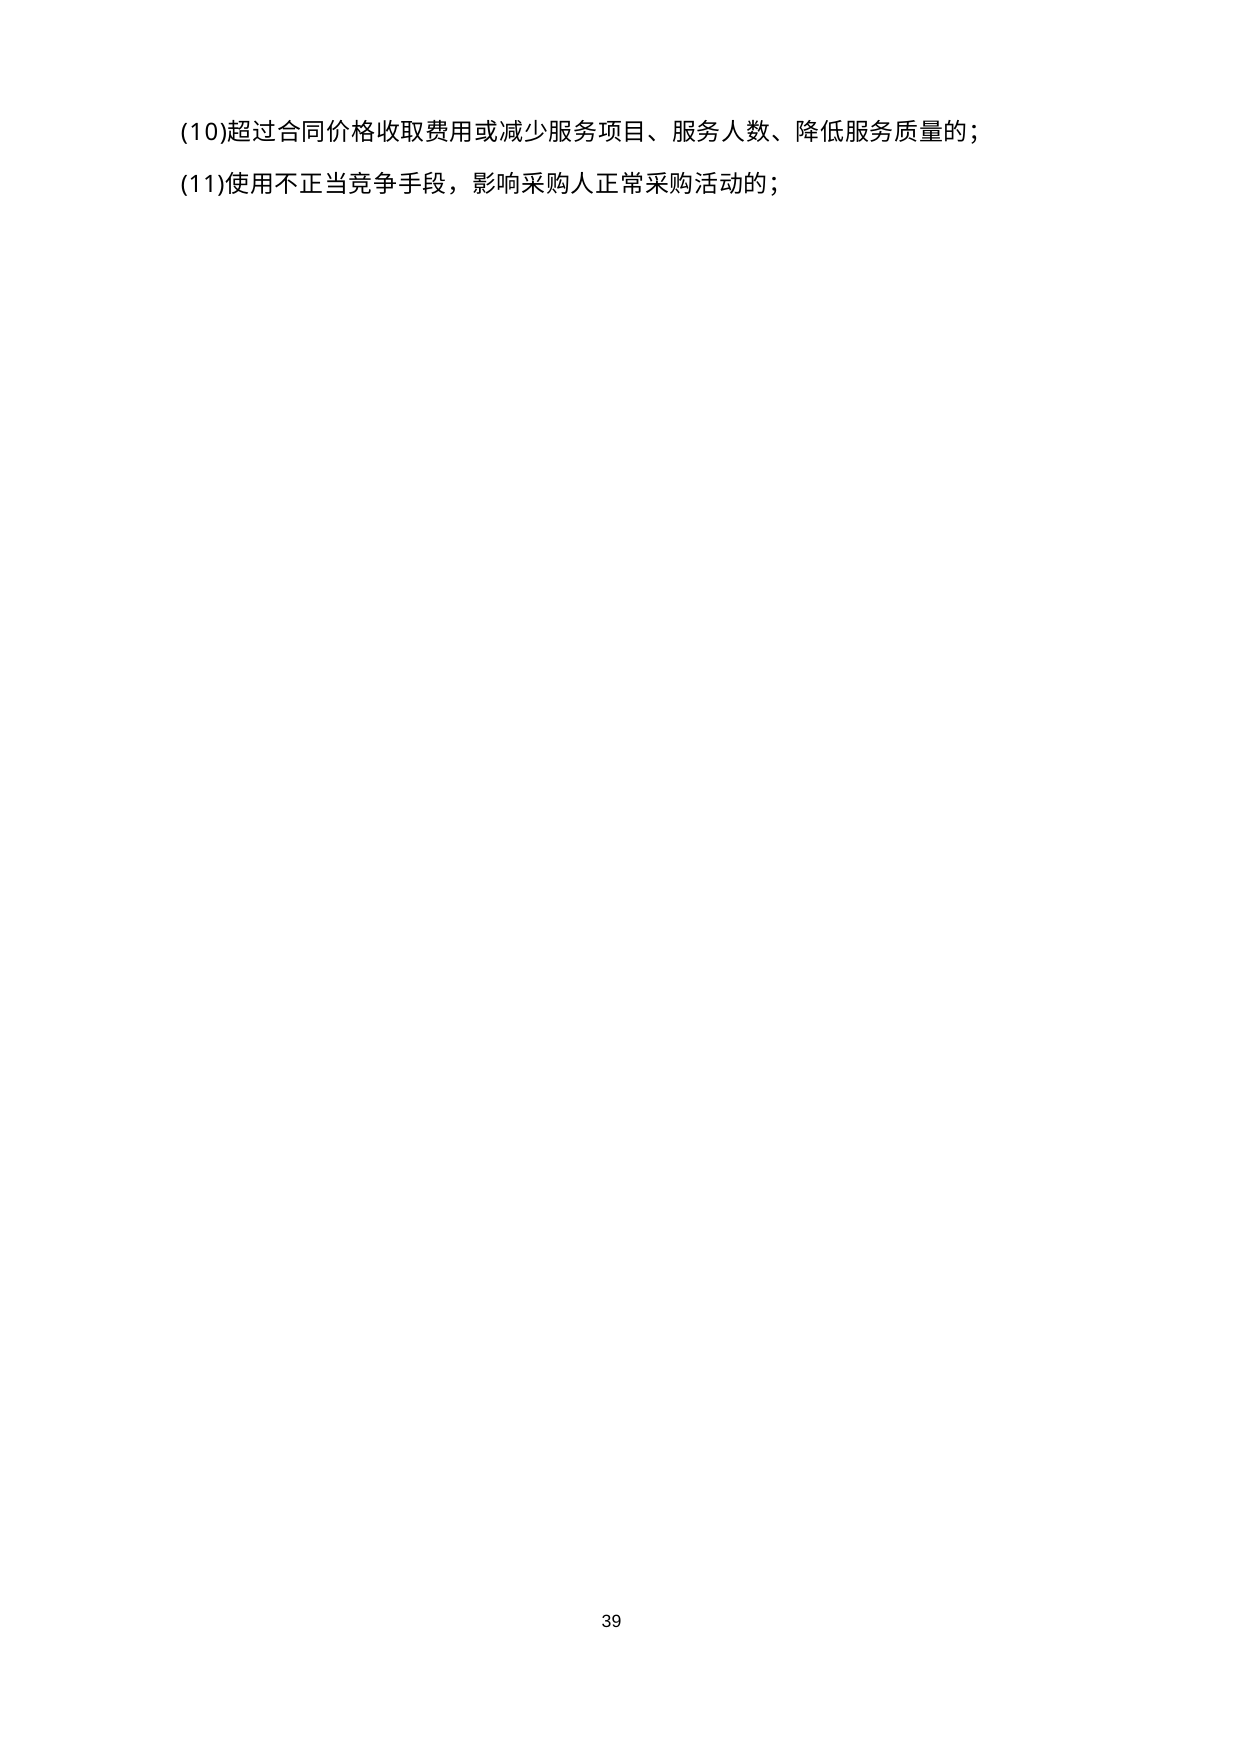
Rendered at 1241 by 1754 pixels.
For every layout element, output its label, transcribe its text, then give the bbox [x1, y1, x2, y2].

text (10)超过合同价格收取费用或减少服务项目、服务人数、降低服务质量的； [181, 115, 1097, 147]
text (11)使用不正当竞争手段，影响采购人正常采购活动的； [181, 167, 1097, 199]
